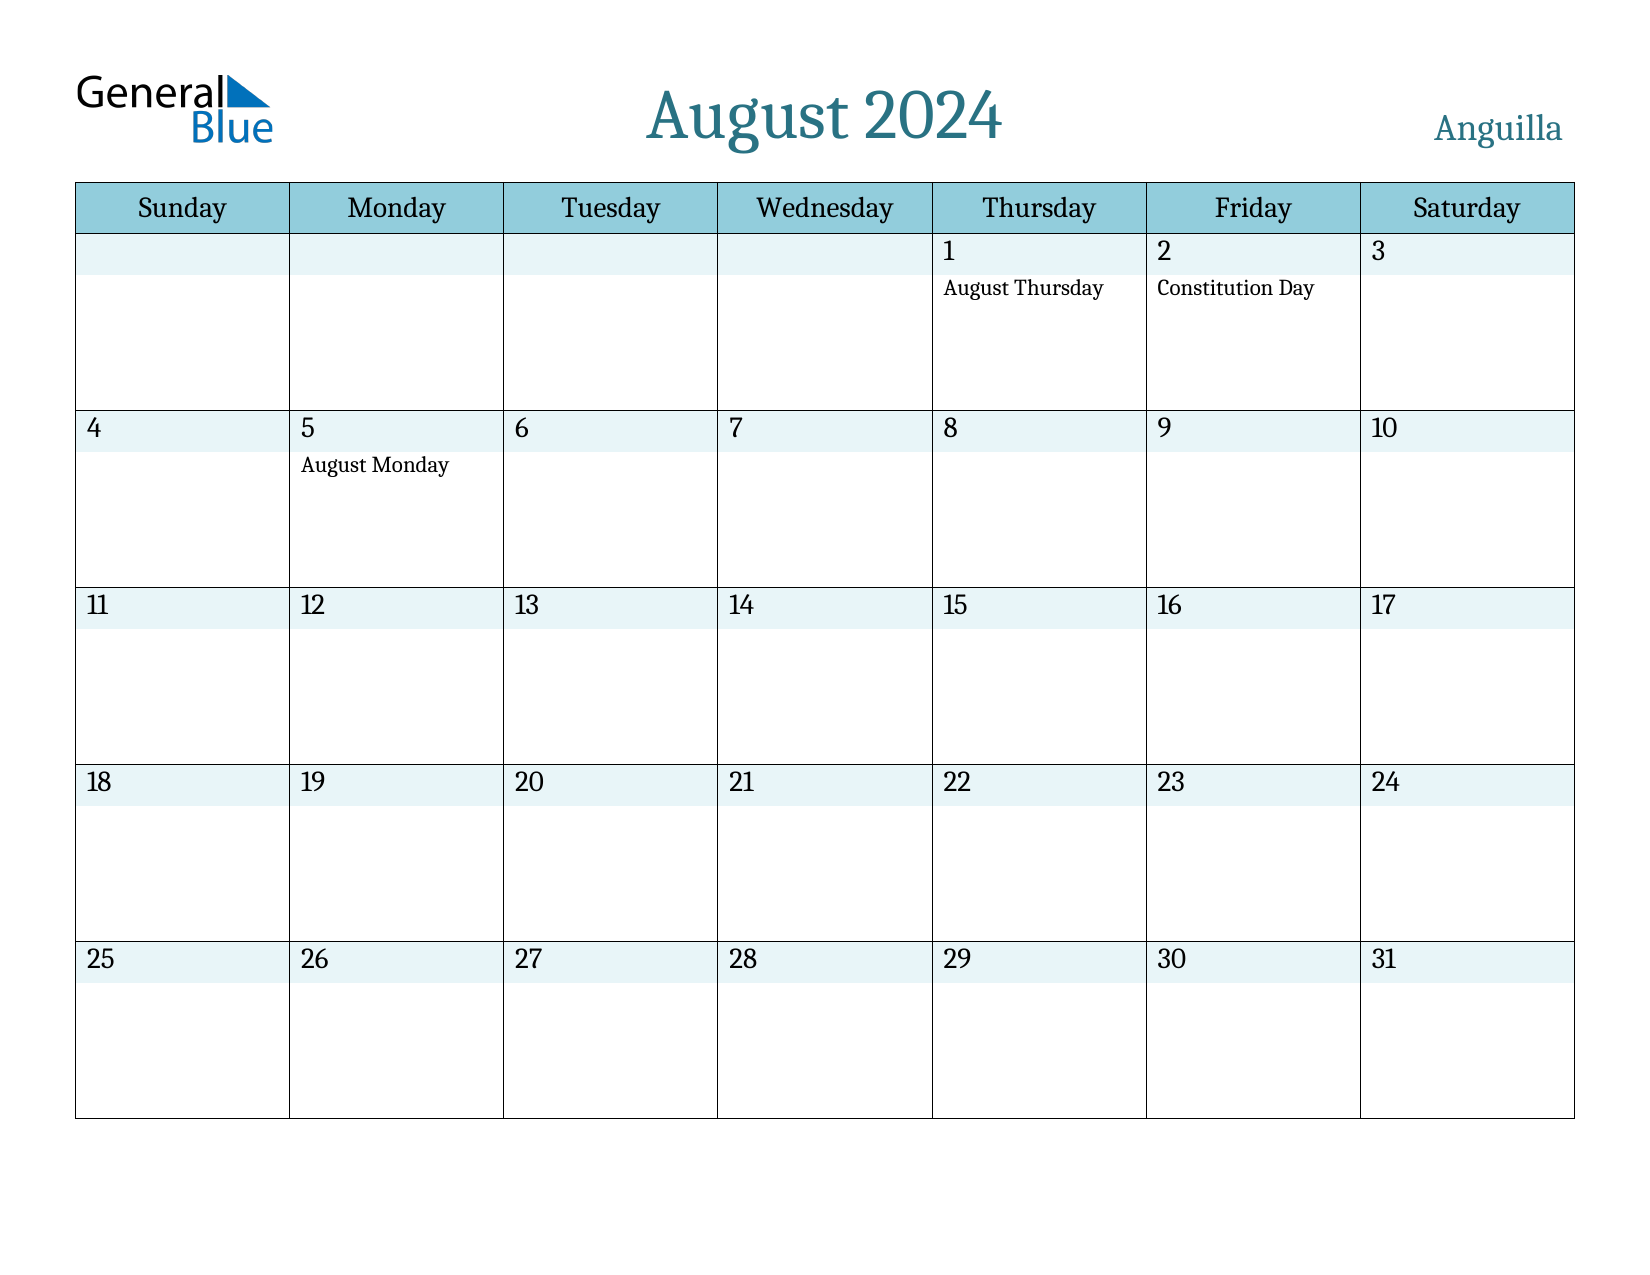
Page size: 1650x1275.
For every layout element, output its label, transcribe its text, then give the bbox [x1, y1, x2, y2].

table_cell 3 [1361, 234, 1574, 275]
table_cell 29 [933, 942, 1146, 983]
table_cell [504, 452, 717, 587]
table_cell [290, 983, 503, 1118]
table_cell 9 [1147, 411, 1360, 452]
table_cell [504, 629, 717, 764]
table_cell 5 [290, 411, 503, 452]
table_cell 30 [1147, 942, 1360, 983]
table_cell [76, 452, 289, 587]
table_cell [504, 234, 717, 275]
table_cell [718, 234, 932, 275]
table_cell Wednesday [718, 183, 932, 233]
table_header Anguilla [1146, 75, 1574, 182]
table_cell 16 [1147, 588, 1360, 629]
table_cell 13 [504, 588, 717, 629]
table_cell [1361, 983, 1574, 1118]
table_cell 27 [504, 942, 717, 983]
table_cell 2 [1147, 234, 1360, 275]
table_cell [76, 629, 289, 764]
table_cell [290, 806, 503, 941]
table_cell 26 [290, 942, 503, 983]
table_cell [718, 983, 932, 1118]
table_cell [933, 452, 1146, 587]
table_cell Constitution Day [1147, 275, 1360, 410]
table_cell 28 [718, 942, 932, 983]
table_cell 20 [504, 765, 717, 806]
table_cell 25 [76, 942, 289, 983]
table_cell [933, 629, 1146, 764]
table_cell 11 [76, 588, 289, 629]
picture [77, 75, 273, 143]
table_cell [1361, 275, 1574, 410]
table_cell Tuesday [504, 183, 717, 233]
table_cell [290, 629, 503, 764]
table_cell 23 [1147, 765, 1360, 806]
table_cell [718, 275, 932, 410]
table_cell 24 [1361, 765, 1574, 806]
table_cell 4 [76, 411, 289, 452]
table_cell 8 [933, 411, 1146, 452]
table_cell [504, 806, 717, 941]
table_cell 21 [718, 765, 932, 806]
table_cell [76, 275, 289, 410]
table_cell 6 [504, 411, 717, 452]
table_cell 10 [1361, 411, 1574, 452]
table_cell 14 [718, 588, 932, 629]
table_cell 7 [718, 411, 932, 452]
table_cell [290, 234, 503, 275]
table_cell Friday [1147, 183, 1360, 233]
table_cell 17 [1361, 588, 1574, 629]
table_header August 2024 [504, 75, 1146, 182]
table_cell [76, 234, 289, 275]
table_cell Monday [290, 183, 503, 233]
table_cell [718, 629, 932, 764]
table_cell 12 [290, 588, 503, 629]
table_cell 31 [1361, 942, 1574, 983]
table_cell 15 [933, 588, 1146, 629]
table_cell [1147, 806, 1360, 941]
table_cell [1147, 629, 1360, 764]
table_cell 18 [76, 765, 289, 806]
table_cell [504, 983, 717, 1118]
table_cell [76, 983, 289, 1118]
table_cell [290, 275, 503, 410]
table_cell 19 [290, 765, 503, 806]
table_cell August Thursday [933, 275, 1146, 410]
table_cell [1147, 452, 1360, 587]
table_cell [1361, 806, 1574, 941]
table_cell [1361, 629, 1574, 764]
table_cell [76, 806, 289, 941]
table_cell Thursday [933, 183, 1146, 233]
table_cell [1147, 983, 1360, 1118]
table_cell [933, 983, 1146, 1118]
table_cell 1 [933, 234, 1146, 275]
table_cell [1361, 452, 1574, 587]
table_cell Sunday [76, 183, 289, 233]
table_cell 22 [933, 765, 1146, 806]
table_cell Saturday [1361, 183, 1574, 233]
table_cell [933, 806, 1146, 941]
table_cell August Monday [290, 452, 503, 587]
table_cell [504, 275, 717, 410]
table_header [76, 75, 503, 182]
table_cell [718, 806, 932, 941]
table_cell [718, 452, 932, 587]
